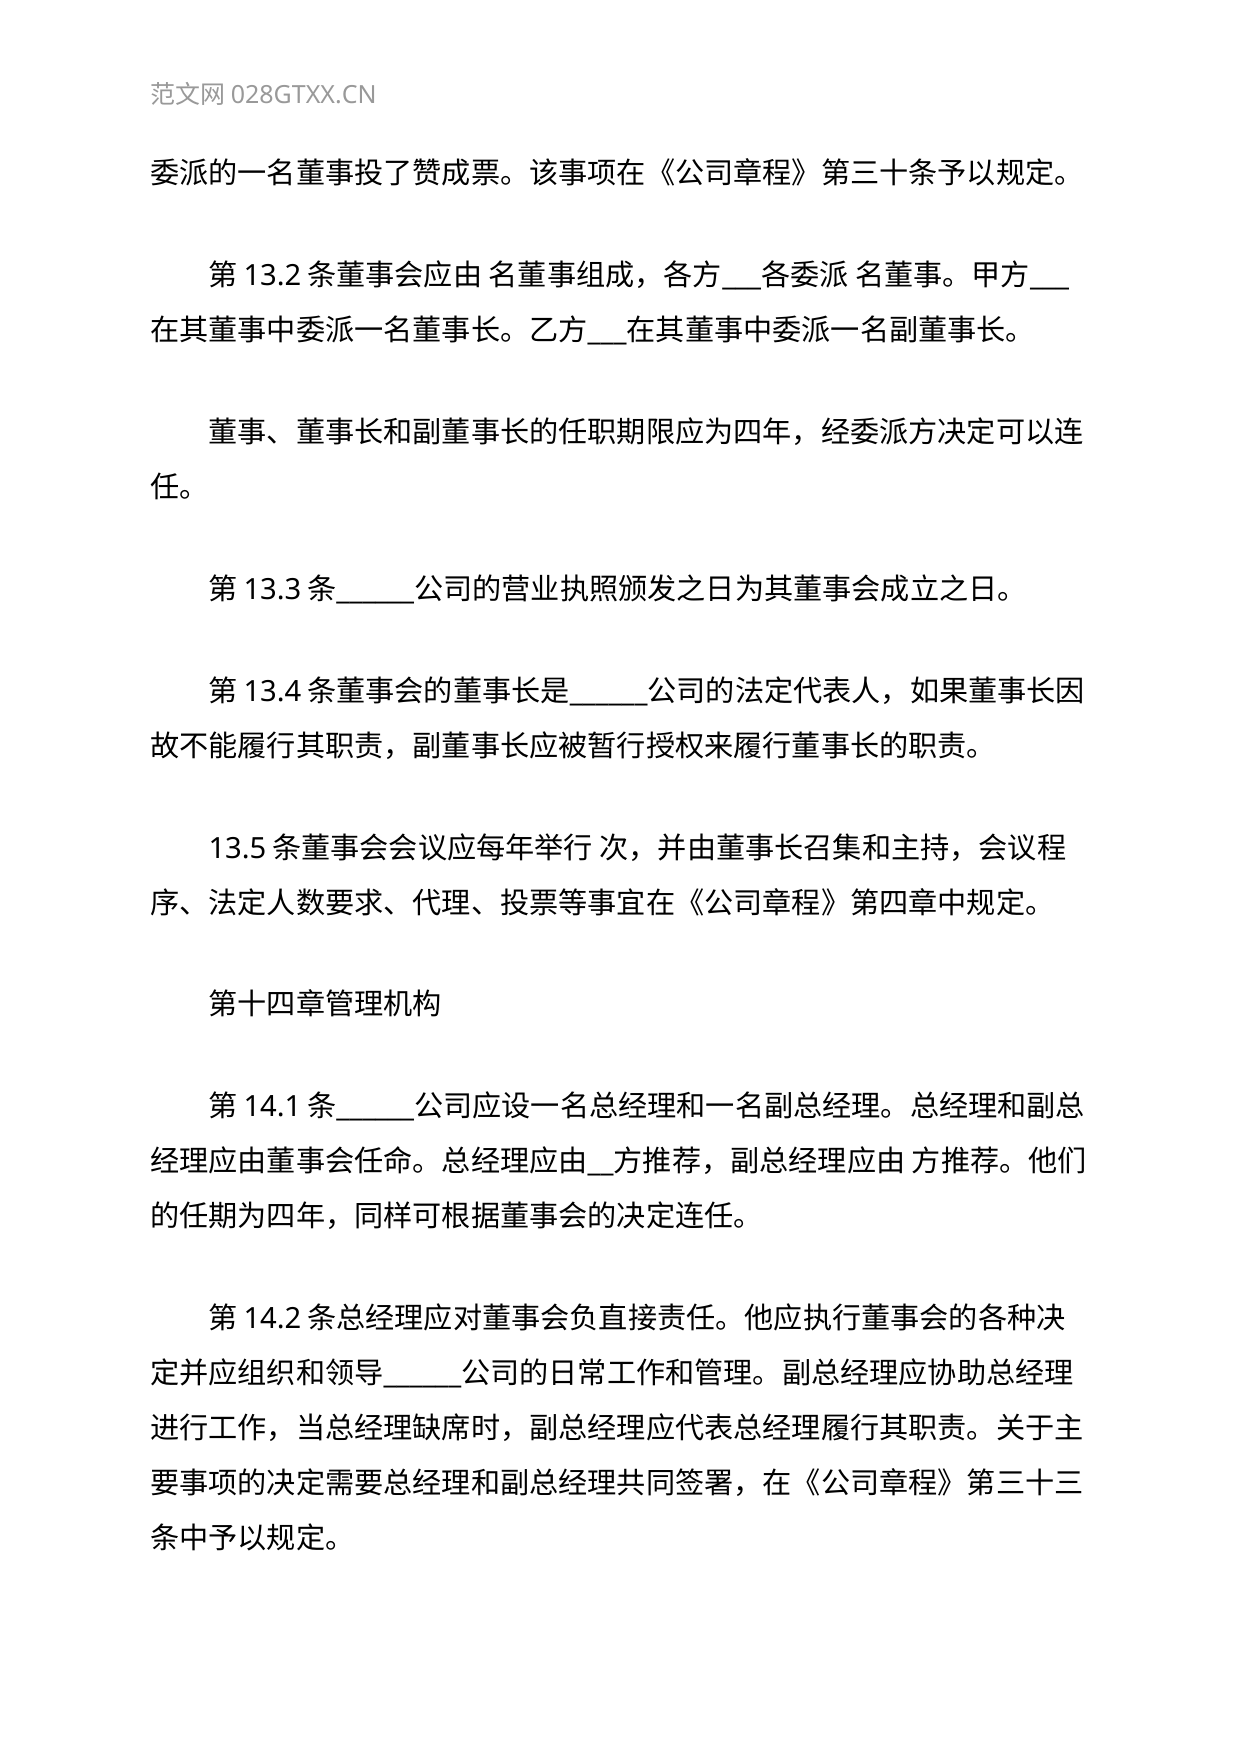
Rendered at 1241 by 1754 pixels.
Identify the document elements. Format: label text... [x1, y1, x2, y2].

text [150, 150, 1090, 192]
text 13.5条董事会会议应每年举行 次，并由董事长召集和主持，会议程序、法定人数要求、代理、投票等事宜在《公司章程》第四章中规定。 [150, 824, 1090, 921]
text 第13.4条董事会的董事长是______公司的法定代表人，如果董事长因故不能履行其职责，副董事长应被暂行授权来履行董事长的职责。 [150, 667, 1090, 765]
text 第13.3条______公司的营业执照颁发之日为其董事会成立之日。 [150, 565, 1090, 608]
text 第13.2条董事会应由 名董事组成，各方___各委派 名董事。甲方___在其董事中委派一名董事长。乙方___在其董事中委派一名副董事长。 [150, 252, 1090, 349]
text 第14.2条总经理应对董事会负直接责任。他应执行董事会的各种决定并应组织和领导______公司的日常工作和管理。副总经理应协助总经理进行工作，当总经理缺席时，副总经理应代表总经理履行其职责。关于主要事项的决定需要总经理和副总经理共同签署，在《公司章程》第三十三条中予以规定。 [150, 1294, 1090, 1557]
text 第十四章管理机构 [150, 981, 1090, 1023]
text 董事、董事长和副董事长的任职期限应为四年，经委派方决定可以连任。 [150, 409, 1090, 506]
text 第14.1条______公司应设一名总经理和一名副总经理。总经理和副总经理应由董事会任命。总经理应由__方推荐，副总经理应由 方推荐。他们的任期为四年，同样可根据董事会的决定连任。 [150, 1083, 1090, 1235]
